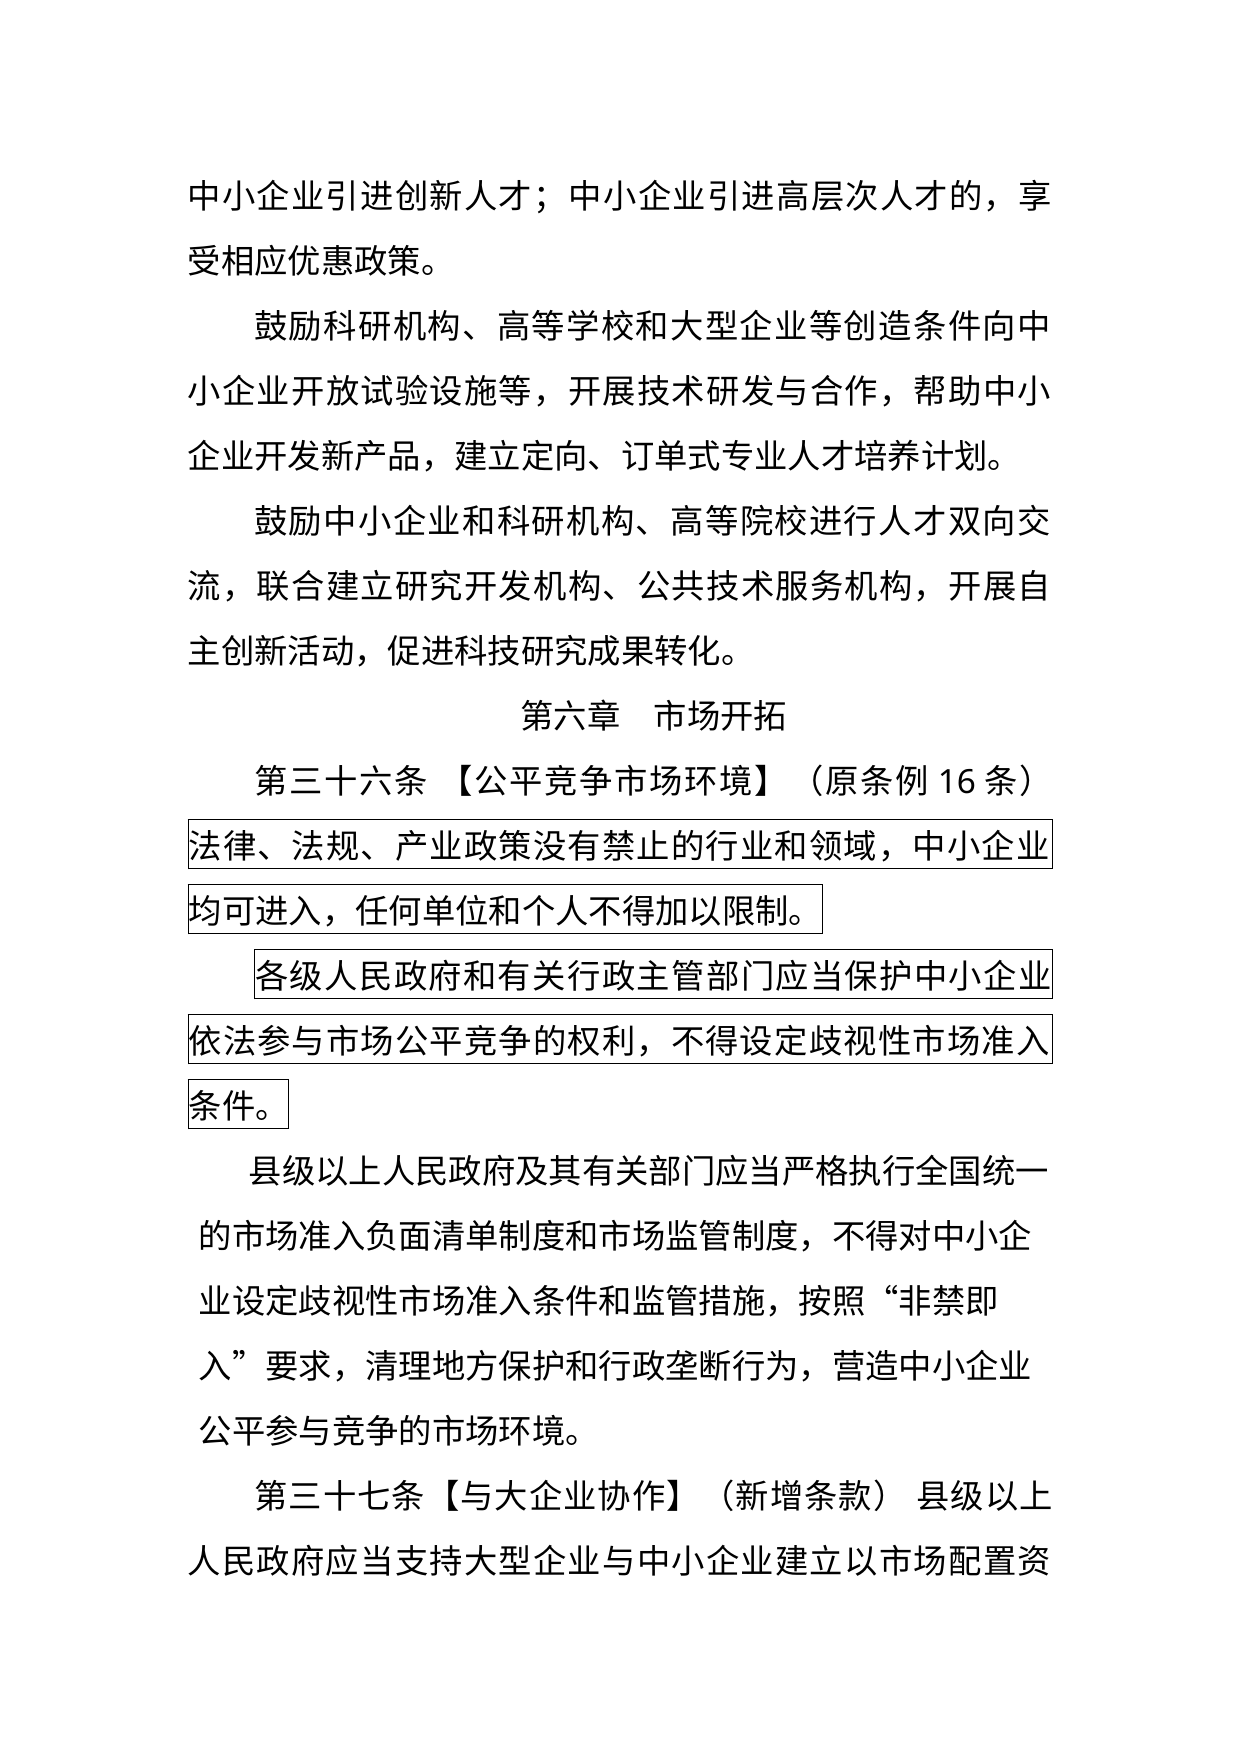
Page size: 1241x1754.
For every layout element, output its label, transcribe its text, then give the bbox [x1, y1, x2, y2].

text 各级人民政府和有关行政主管部门应当保护中小企业依法参与市场公平竞争的权利，不得设定歧视性市场准入条件。 [187, 1015, 1053, 1137]
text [187, 1462, 1053, 1592]
text 第三十六条 【公平竞争市场环境】（原条例16条） 法律、法规、产业政策没有禁止的行业和领域，中小企业均可进入，任何单位和个人不得加以限制。 [187, 820, 1053, 942]
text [187, 162, 1053, 292]
text 县级以上人民政府及其有关部门应当严格执行全国统一的市场准入负面清单制度和市场监管制度，不得对中小企业设定歧视性市场准入条件和监管措施，按照“非禁即入”要求，清理地方保护和行政垄断行为，营造中小企业公平参与竞争的市场环境。 [198, 1137, 1053, 1462]
text 鼓励科研机构、高等学校和大型企业等创造条件向中小企业开放试验设施等，开展技术研发与合作，帮助中小企业开发新产品，建立定向、订单式专业人才培养计划。 [187, 292, 1053, 487]
text 第三十六条 【公平竞争市场环境】（原条例16条） 法律、法规、产业政策没有禁止的行业和领域，中小企业均可进入，任何单位和个人不得加以限制。 [187, 747, 1053, 819]
text 第六章 市场开拓 [187, 682, 1053, 747]
text 各级人民政府和有关行政主管部门应当保护中小企业依法参与市场公平竞争的权利，不得设定歧视性市场准入条件。 [187, 942, 1053, 1014]
text 鼓励中小企业和科研机构、高等院校进行人才双向交流，联合建立研究开发机构、公共技术服务机构，开展自主创新活动，促进科技研究成果转化。 [187, 487, 1053, 682]
